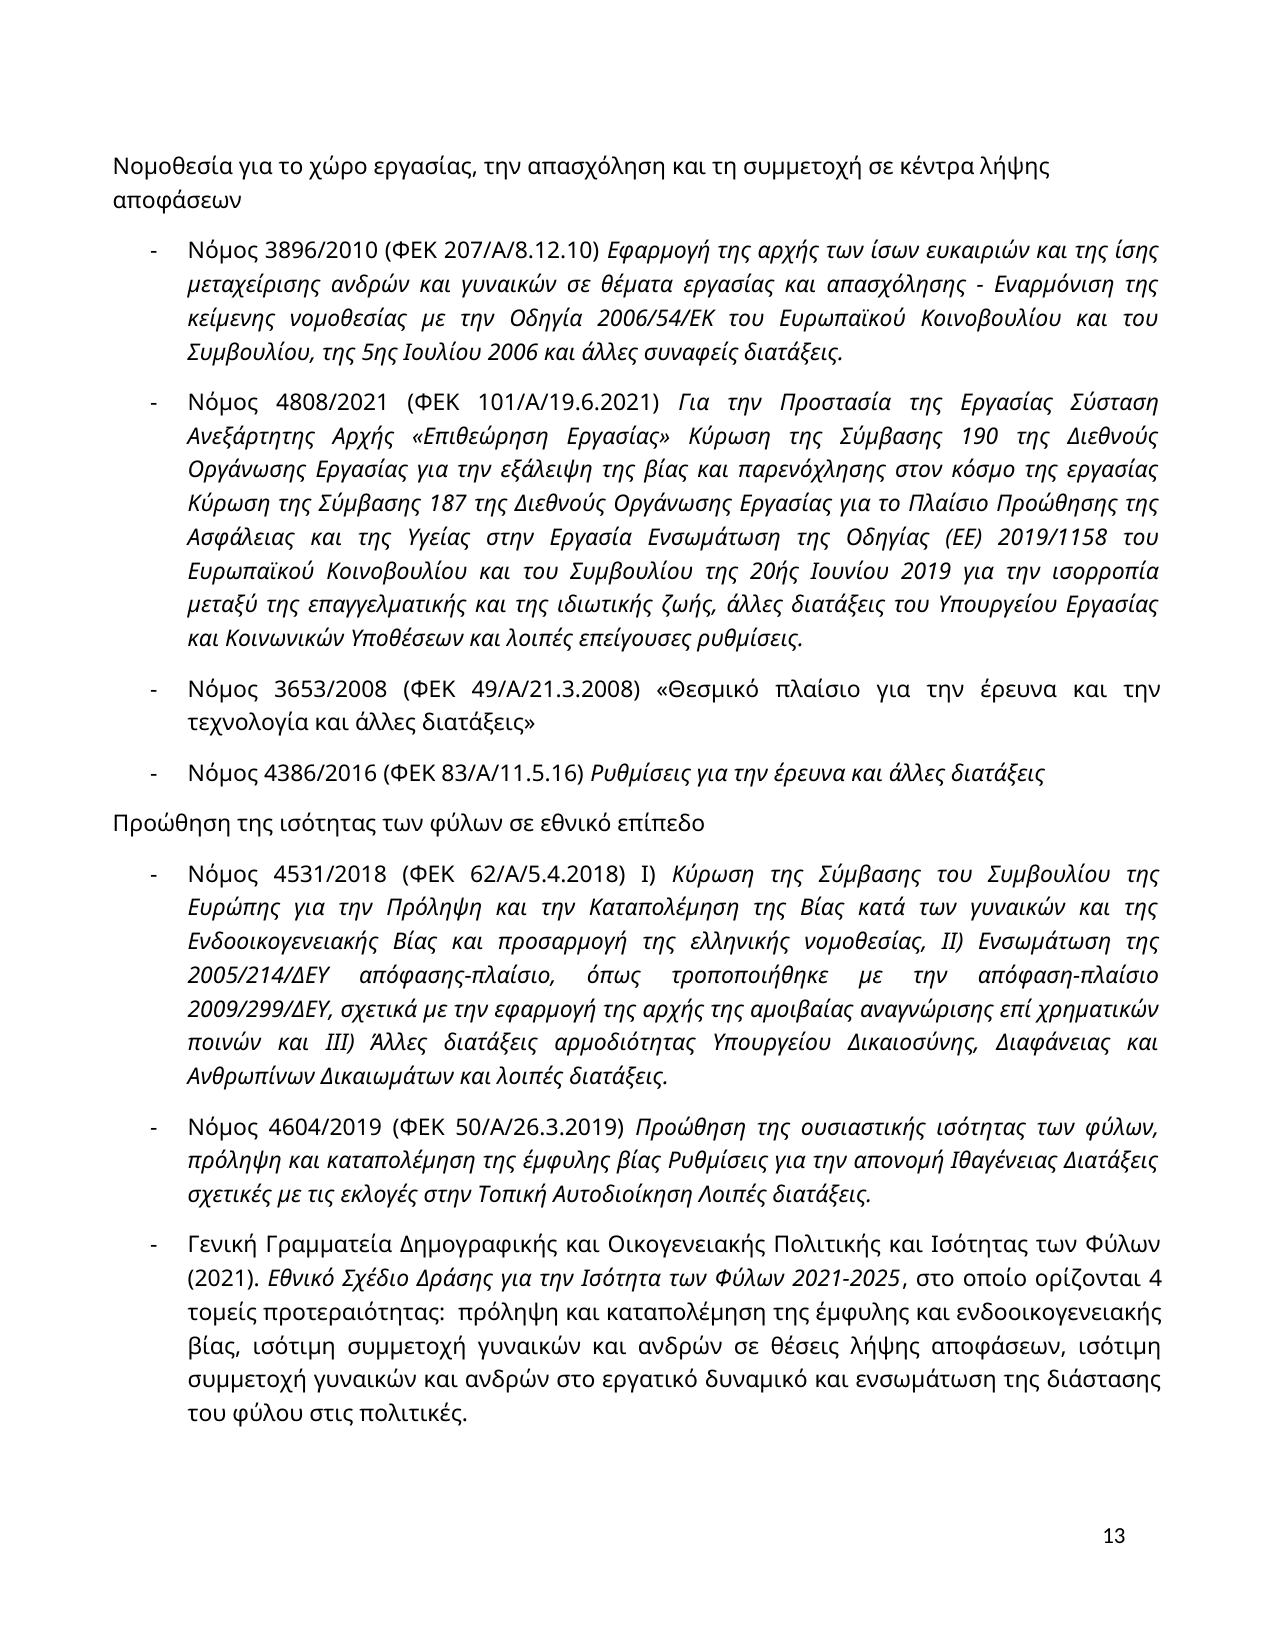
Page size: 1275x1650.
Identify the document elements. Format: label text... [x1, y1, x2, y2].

list Γενική Γραμματεία Δημογραφικής και Οικογενειακής Πολιτικής και Ισότητας των Φύλων (2021). Εθνικό Σχέδιο Δράσης για την Ισότητα των Φύλων 2021-2025, στο οποίο ορίζονται 4 τομείς προτεραιότητας: πρόληψη και καταπολέμηση της έμφυλης και ενδοοικογενειακής βίας, ισότιμη συμμετοχή γυναικών και ανδρών σε θέσεις λήψης αποφάσεων, ισότιμη συμμετοχή γυναικών και ανδρών στο εργατικό δυναμικό και ενσωμάτωση της διάστασης του φύλου στις πολιτικές. [150, 1228, 1162, 1428]
list Νόμος 3896/2010 (ΦΕΚ 207/Α/8.12.10) Εφαρμογή της αρχής των ίσων ευκαιριών και της ίσης μεταχείρισης ανδρών και γυναικών σε θέματα εργασίας και απασχόλησης - Εναρμόνιση της κείμενης νομοθεσίας με την Οδηγία 2006/54/ΕΚ του Ευρωπαϊκού Κοινοβουλίου και του Συμβουλίου, της 5ης Ιουλίου 2006 και άλλες συναφείς διατάξεις. [150, 234, 1162, 367]
list Νόμος 3653/2008 (ΦΕΚ 49/Α/21.3.2008) «Θεσμικό πλαίσιο για την έρευνα και την τεχνολογία και άλλες διατάξεις» [150, 672, 1162, 737]
list Νόμος 4604/2019 (ΦΕΚ 50/Α/26.3.2019) Προώθηση της ουσιαστικής ισότητας των φύλων, πρόληψη και καταπολέμηση της έμφυλης βίας Ρυθμίσεις για την απονομή Ιθαγένειας Διατάξεις σχετικές με τις εκλογές στην Τοπική Αυτοδιοίκηση Λοιπές διατάξεις. [150, 1110, 1162, 1209]
list Νόμος 4808/2021 (ΦΕΚ 101/Α/19.6.2021) Για την Προστασία της Εργασίας Σύσταση Ανεξάρτητης Αρχής «Επιθεώρηση Εργασίας» Κύρωση της Σύμβασης 190 της Διεθνούς Οργάνωσης Εργασίας για την εξάλειψη της βίας και παρενόχλησης στον κόσμο της εργασίας Κύρωση της Σύμβασης 187 της Διεθνούς Οργάνωσης Εργασίας για τo Πλαίσιο Προώθησης της Ασφάλειας και της Υγείας στην Εργασία Ενσωμάτωση της Οδηγίας (ΕΕ) 2019/1158 του Ευρωπαϊκού Κοινοβουλίου και του Συμβουλίου της 20ής Ιουνίου 2019 για την ισορροπία μεταξύ της επαγγελματικής και της ιδιωτικής ζωής, άλλες διατάξεις του Υπουργείου Εργασίας και Κοινωνικών Υποθέσεων και λοιπές επείγουσες ρυθμίσεις. [150, 386, 1162, 653]
text Νομοθεσία για το χώρο εργασίας, την απασχόληση και τη συμμετοχή σε κέντρα λήψης αποφάσεων [112, 150, 1162, 215]
text Προώθηση της ισότητας των φύλων σε εθνικό επίπεδο [112, 807, 1162, 838]
list Νόμος 4531/2018 (ΦΕΚ 62/Α/5.4.2018) Ι) Κύρωση της Σύμβασης του Συμβουλίου της Ευρώπης για την Πρόληψη και την Καταπολέμηση της Βίας κατά των γυναικών και της Ενδοοικογενειακής Βίας και προσαρμογή της ελληνικής νομοθεσίας, ΙΙ) Ενσωμάτωση της 2005/214/ΔΕΥ απόφασης-πλαίσιο, όπως τροποποιήθηκε με την απόφαση-πλαίσιο 2009/299/ΔΕΥ, σχετικά με την εφαρμογή της αρχής της αμοιβαίας αναγνώρισης επί χρηματικών ποινών και ΙΙΙ) Άλλες διατάξεις αρμοδιότητας Υπουργείου Δικαιοσύνης, Διαφάνειας και Ανθρωπίνων Δικαιωμάτων και λοιπές διατάξεις. [150, 857, 1162, 1091]
list Νόμος 4386/2016 (ΦΕΚ 83/Α/11.5.16) Ρυθμίσεις για την έρευνα και άλλες διατάξεις [150, 757, 1162, 788]
